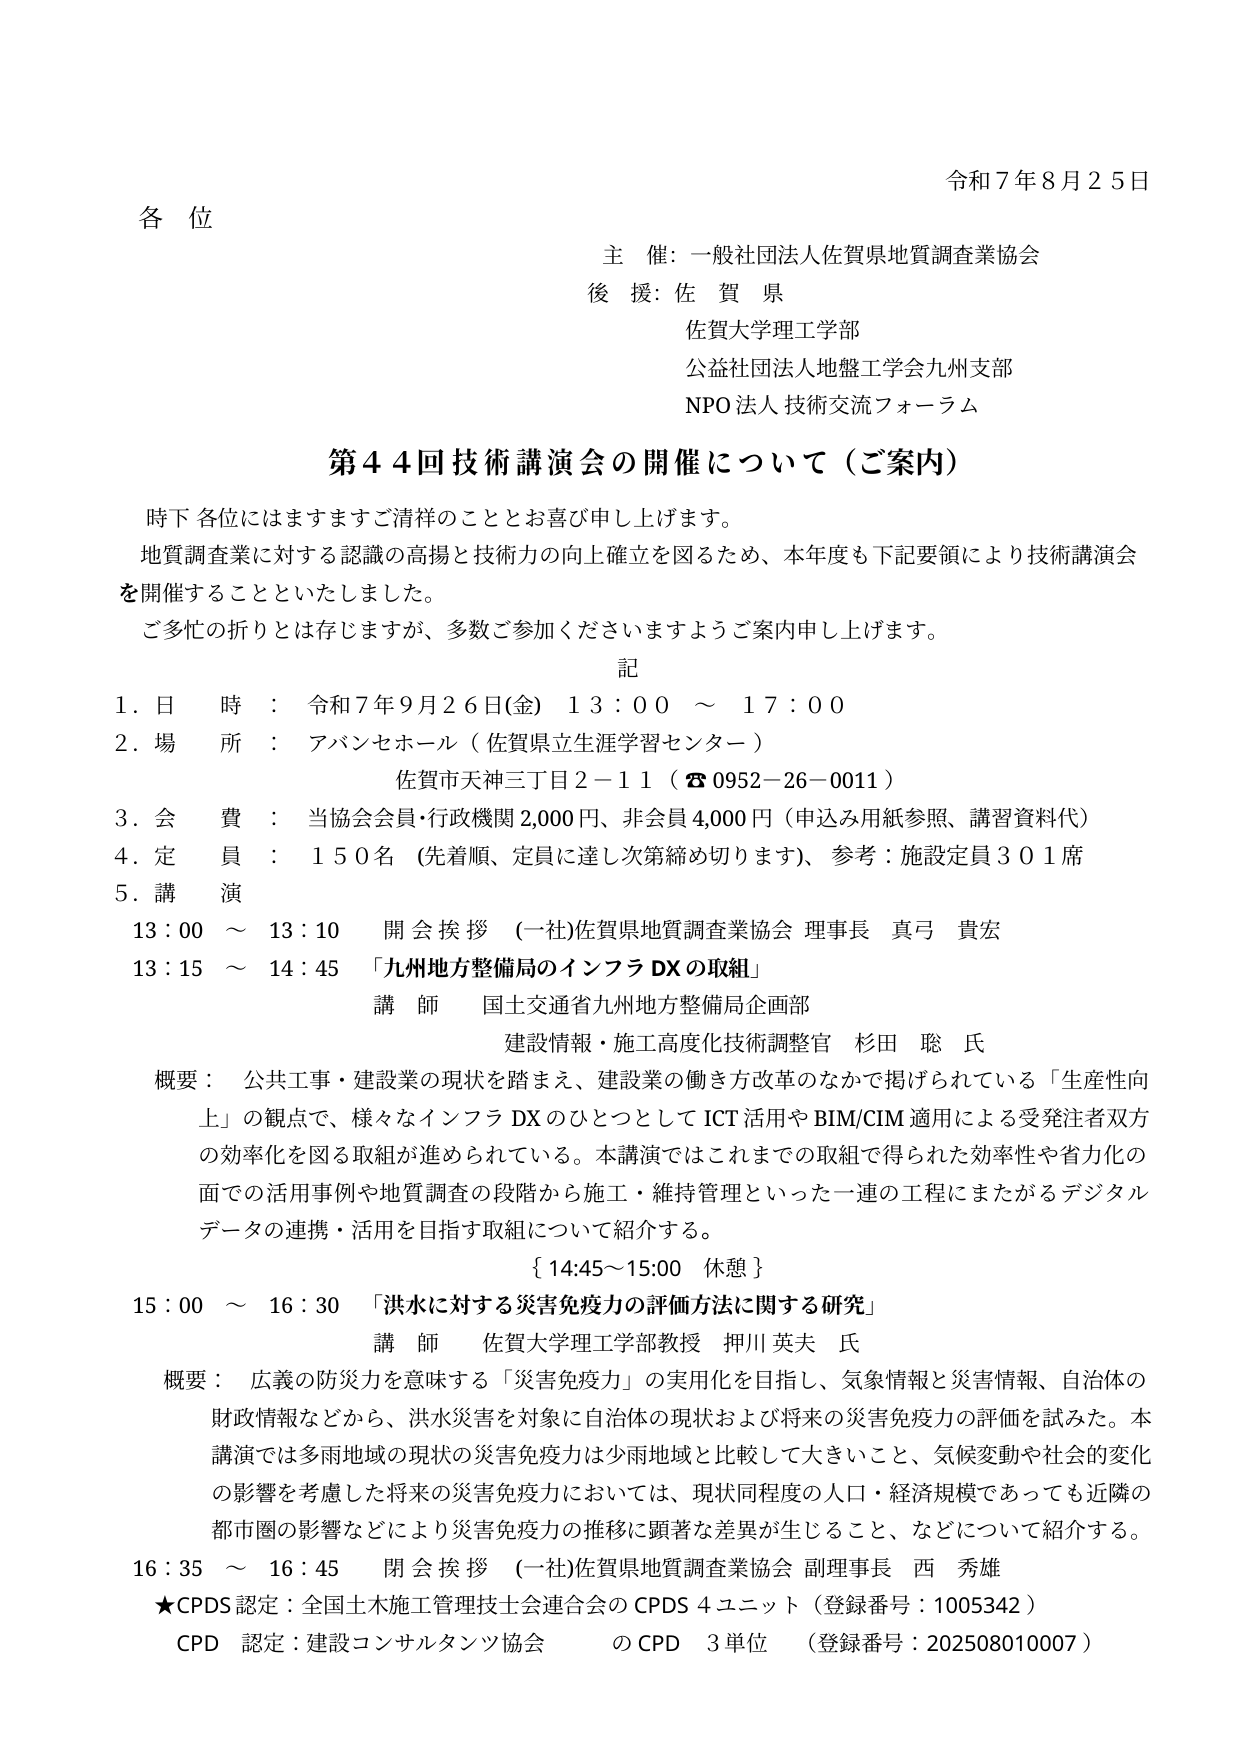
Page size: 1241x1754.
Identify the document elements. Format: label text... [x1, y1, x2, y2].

text NPO法人 技術交流フォーラム [89, 385, 1147, 423]
text 時下 各位にはますますご清祥のこととお喜び申し上げます。 [118, 498, 1139, 535]
text １．日 時 ： 令和７年９月２６日(金) １３：００ ～ １７：００ [89, 685, 1152, 723]
text ５．講 演 [89, 873, 1152, 910]
text 佐賀市天神三丁目２－１１（ ☎ 0952－26－0011 ） [89, 760, 1152, 798]
text 佐賀大学理工学部 [89, 310, 1152, 348]
text 13：00 ～ 13：10 開 会 挨 拶 (一社)佐賀県地質調査業協会 理事長 真弓 貴宏 [89, 910, 1152, 948]
text 16：35 ～ 16：45 閉 会 挨 拶 (一社)佐賀県地質調査業協会 副理事長 西 秀雄 [89, 1548, 1152, 1585]
text 各 位 [89, 198, 1152, 235]
text ４．定 員 ： １５０名 (先着順、定員に達し次第締め切ります)、 参考：施設定員３０１席 [89, 835, 1152, 873]
text 概要： 広義の防災力を意味する「災害免疫力」の実用化を目指し、気象情報と災害情報、自治体の財政情報などから、洪水災害を対象に自治体の現状および将来の災害免疫力の評価を試みた。本講演では多雨地域の現状の災害免疫力は少雨地域と比較して大きいこと、気候変動や社会的変化の影響を考慮した将来の災害免疫力においては、現状同程度の人口・経済規模であっても近隣の都市圏の影響などにより災害免疫力の推移に顕著な差異が生じること、などについて紹介する。 [111, 1360, 1152, 1548]
text 第４４回 技術講演会の開催について（ご案内） [89, 423, 1147, 498]
text 記 [118, 648, 1139, 685]
text 概要： 公共工事・建設業の現状を踏まえ、建設業の働き方改革のなかで掲げられている「生産性向上」の観点で、様々なインフラDXのひとつとしてICT活用やBIM/CIM適用による受発注者双方の効率化を図る取組が進められている。本講演ではこれまでの取組で得られた効率性や省力化の面での活用事例や地質調査の段階から施工・維持管理といった一連の工程にまたがるデジタルデータの連携・活用を目指す取組について紹介する。 [154, 1060, 1152, 1248]
text 13：15 ～ 14：45 「九州地方整備局のインフラDXの取組」 [89, 948, 1152, 985]
text 15：00 ～ 16：30 「洪水に対する災害免疫力の評価方法に関する研究」 [89, 1285, 1152, 1323]
text 建設情報・施工高度化技術調整官 杉田 聡 氏 [89, 1023, 1152, 1060]
text ３．会 費 ： 当協会会員･行政機関2,000円、非会員4,000円（申込み用紙参照、講習資料代） [89, 798, 1152, 835]
text CPD 認定：建設コンサルタンツ協会 のCPD ３単位 （登録番号：202508010007 ） [89, 1623, 1152, 1660]
text 地質調査業に対する認識の高揚と技術力の向上確立を図るため、本年度も下記要領により技術講演会を開催することといたしました。 [118, 535, 1139, 610]
text 後 援：佐 賀 県 [89, 273, 1152, 310]
text ★CPDS認定：全国土木施工管理技士会連合会のCPDS４ユニット（登録番号：1005342 ） [89, 1585, 1152, 1623]
text ご多忙の折りとは存じますが、多数ご参加くださいますようご案内申し上げます。 [118, 610, 1139, 648]
text 講 師 国土交通省九州地方整備局企画部 [89, 985, 1152, 1023]
text 主 催：一般社団法人佐賀県地質調査業協会 [143, 235, 1152, 273]
text ２．場 所 ： アバンセホール（ 佐賀県立生涯学習センター ） [89, 723, 1152, 760]
text 令和７年８月２５日 [89, 160, 1152, 198]
text ｛ 14:45～15:00 休憩 ｝ [143, 1248, 1152, 1285]
text 講 師 佐賀大学理工学部教授 押川 英夫 氏 [89, 1323, 1152, 1360]
text 公益社団法人地盤工学会九州支部 [89, 348, 1147, 385]
